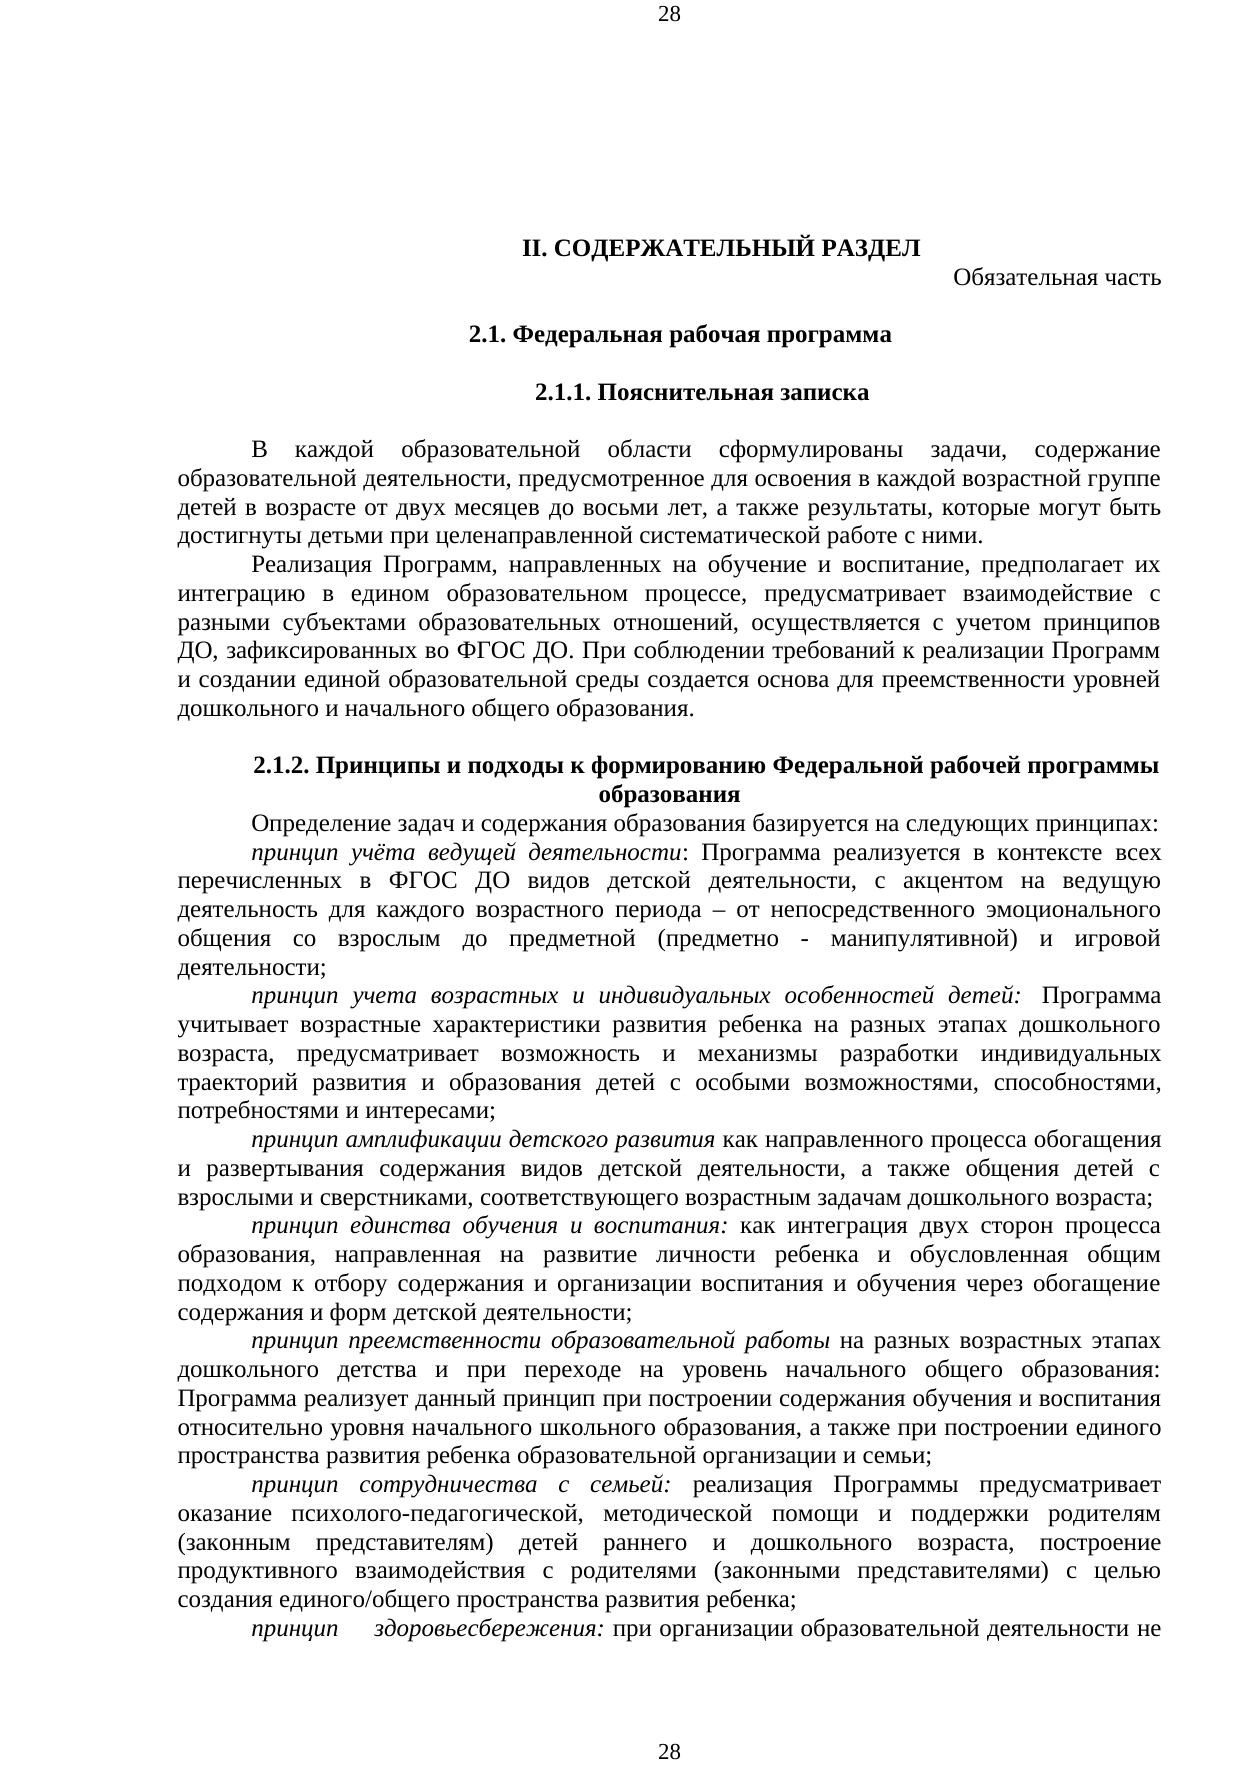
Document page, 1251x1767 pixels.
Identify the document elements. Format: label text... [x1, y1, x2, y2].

text принцип амплификации детского развития как направленного процесса обогащения и развертывания содержания видов детской деятельности, а также общения детей с взрослыми и сверстниками, соответствующего возрастным задачам дошкольного возраста; [177, 1124, 1161, 1211]
text 2.1.2. Принципы и подходы к формированию Федеральной рабочей программы образования [177, 751, 1161, 808]
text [177, 1613, 1161, 1642]
text принцип учёта ведущей деятельности: Программа реализуется в контексте всех перечисленных в ФГОС ДО видов детской деятельности, с акцентом на ведущую деятельность для каждого возрастного периода – от непосредственного эмоционального общения со взрослым до предметной (предметно - манипулятивной) и игровой деятельности; [177, 837, 1161, 981]
subtitle II. СОДЕРЖАТЕЛЬНЫЙ РАЗДЕЛ [281, 233, 1161, 262]
text принцип сотрудничества с семьей: реализация Программы предусматривает оказание психолого-педагогической, методической помощи и поддержки родителям (законным представителям) детей раннего и дошкольного возраста, построение продуктивного взаимодействия с родителями (законными представителями) с целью создания единого/общего пространства развития ребенка; [177, 1469, 1161, 1613]
text Обязательная часть [118, 262, 1161, 291]
text принцип учета возрастных и индивидуальных особенностей детей: Программа учитывает возрастные характеристики развития ребенка на разных этапах дошкольного возраста, предусматривает возможность и механизмы разработки индивидуальных траекторий развития и образования детей с особыми возможностями, способностями, потребностями и интересами; [177, 981, 1161, 1124]
text Реализация Программ, направленных на обучение и воспитание, предполагает их интеграцию в едином образовательном процессе, предусматривает взаимодействие с разными субъектами образовательных отношений, осуществляется с учетом принципов ДО, зафиксированных во ФГОС ДО. При соблюдении требований к реализации Программ и создании единой образовательной среды создается основа для преемственности уровней дошкольного и начального общего образования. [177, 549, 1161, 722]
text Определение задач и содержания образования базируется на следующих принципах: [177, 808, 1161, 837]
text принцип преемственности образовательной работы на разных возрастных этапах дошкольного детства и при переходе на уровень начального общего образования: Программа реализует данный принцип при построении содержания обучения и воспитания относительно уровня начального школьного образования, а также при построении единого пространства развития ребенка образовательной организации и семьи; [177, 1326, 1161, 1469]
text В каждой образовательной области сформулированы задачи, содержание образовательной деятельности, предусмотренное для освоения в каждой возрастной группе детей в возрасте от двух месяцев до восьми лет, а также результаты, которые могут быть достигнуты детьми при целенаправленной систематической работе с ними. [177, 434, 1161, 549]
list Федеральная рабочая программа [199, 319, 1161, 348]
list 2.1.1. Пояснительная записка [243, 377, 1161, 406]
text принцип единства обучения и воспитания: как интеграция двух сторон процесса образования, направленная на развитие личности ребенка и обусловленная общим подходом к отбору содержания и организации воспитания и обучения через обогащение содержания и форм детской деятельности; [177, 1211, 1161, 1326]
